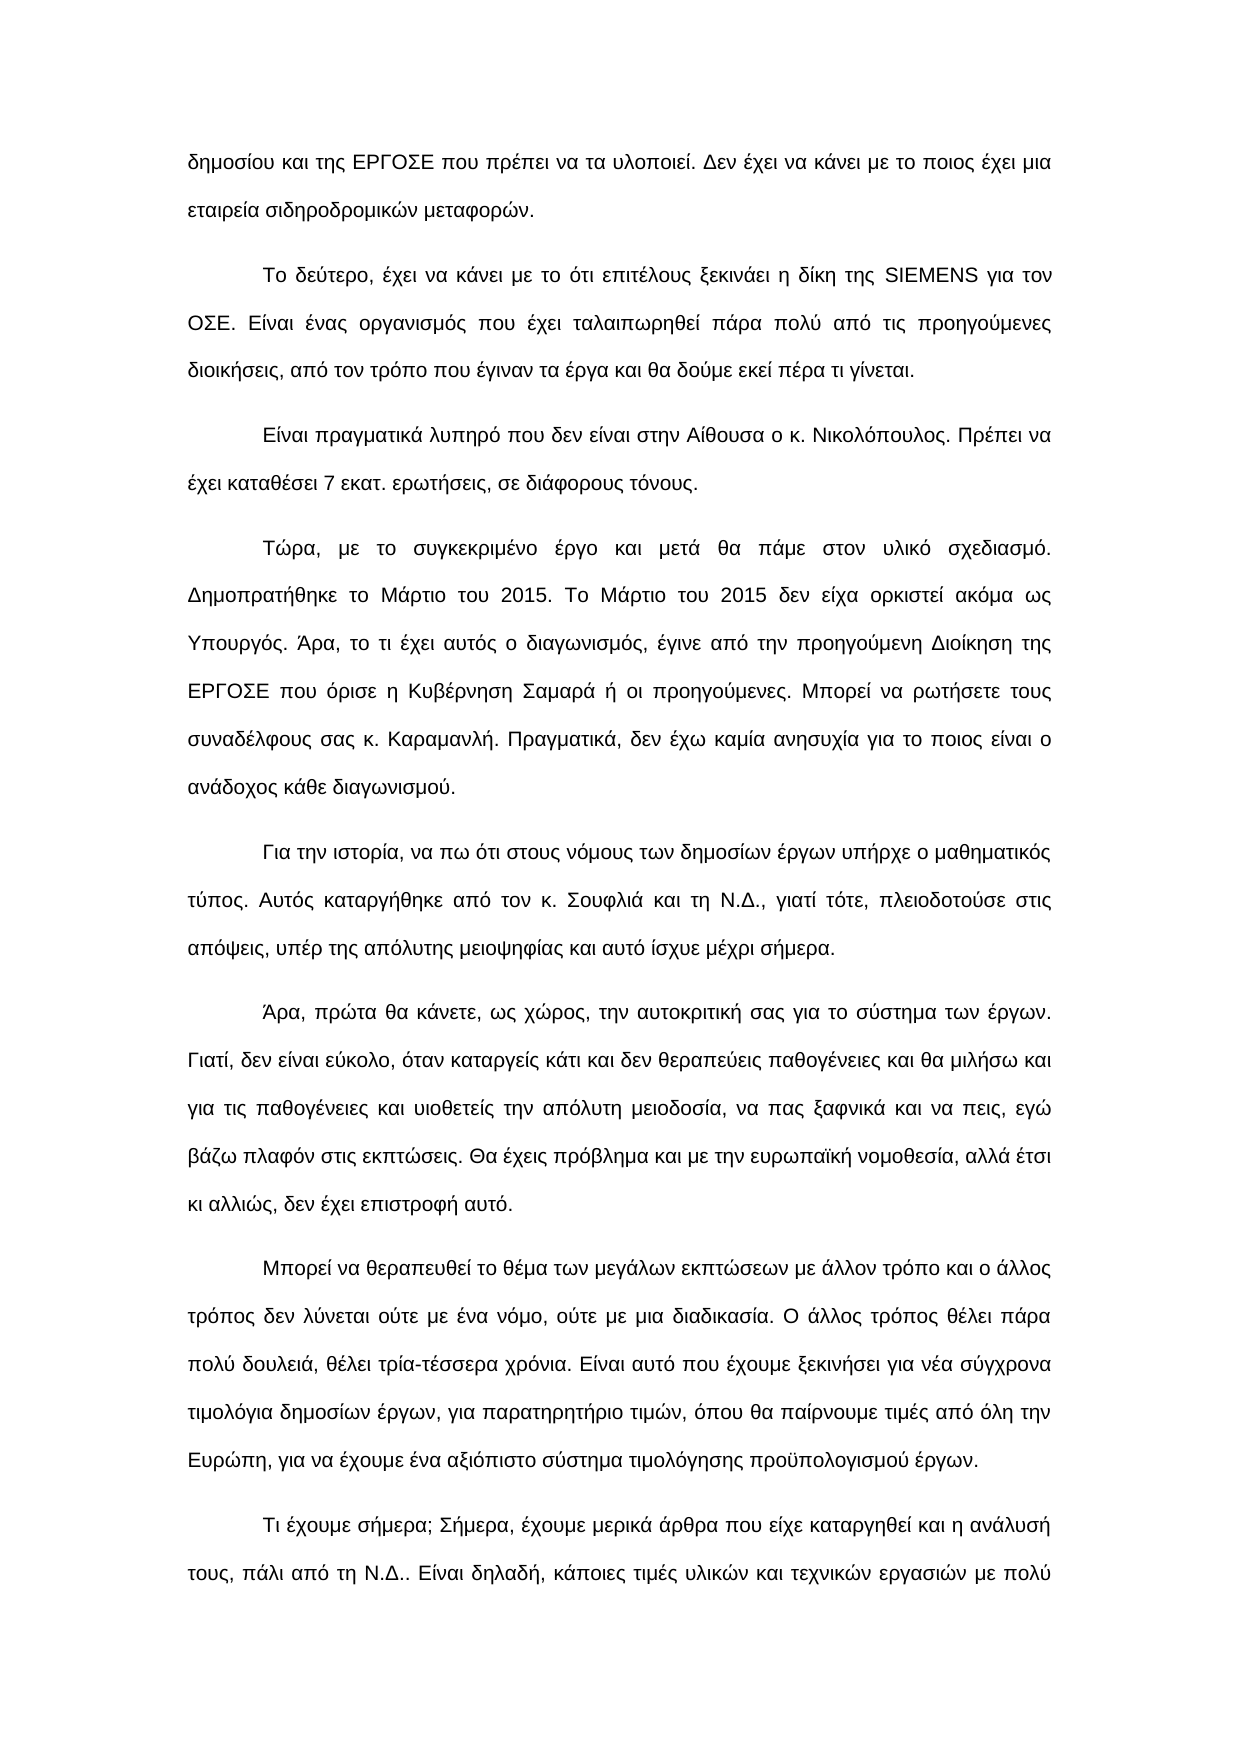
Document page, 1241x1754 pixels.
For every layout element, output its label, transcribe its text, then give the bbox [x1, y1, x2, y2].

text Άρα, πρώτα θα κάνετε, ως χώρος, την αυτοκριτική σας για το σύστημα των έργων. Γιατί, δεν είναι εύκολο, όταν καταργείς κάτι και δεν θεραπεύεις παθογένειες και θα μιλήσω και για τις παθογένειες και υιοθετείς την απόλυτη μειοδοσία, να πας ξαφνικά και να πεις, εγώ βάζω πλαφόν στις εκπτώσεις. Θα έχεις πρόβλημα και με την ευρωπαϊκή νομοθεσία, αλλά έτσι κι αλλιώς, δεν έχει επιστροφή αυτό. [187, 1000, 1053, 1216]
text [187, 150, 1053, 222]
text Για την ιστορία, να πω ότι στους νόμους των δημοσίων έργων υπήρχε ο μαθηματικός τύπος. Αυτός καταργήθηκε από τον κ. Σουφλιά και τη Ν.Δ., γιατί τότε, πλειοδοτούσε στις απόψεις, υπέρ της απόλυτης μειοψηφίας και αυτό ίσχυε μέχρι σήμερα. [187, 839, 1053, 959]
text Είναι πραγματικά λυπηρό που δεν είναι στην Αίθουσα ο κ. Νικολόπουλος. Πρέπει να έχει καταθέσει 7 εκατ. ερωτήσεις, σε διάφορους τόνους. [187, 423, 1053, 495]
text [187, 1512, 1053, 1584]
text Μπορεί να θεραπευθεί το θέμα των μεγάλων εκπτώσεων με άλλον τρόπο και ο άλλος τρόπος δεν λύνεται ούτε με ένα νόμο, ούτε με μια διαδικασία. Ο άλλος τρόπος θέλει πάρα πολύ δουλειά, θέλει τρία-τέσσερα χρόνια. Είναι αυτό που έχουμε ξεκινήσει για νέα σύγχρονα τιμολόγια δημοσίων έργων, για παρατηρητήριο τιμών, όπου θα παίρνουμε τιμές από όλη την Ευρώπη, για να έχουμε ένα αξιόπιστο σύστημα τιμολόγησης προϋπολογισμού έργων. [187, 1256, 1053, 1472]
text Τώρα, με το συγκεκριμένο έργο και μετά θα πάμε στον υλικό σχεδιασμό. Δημοπρατήθηκε το Μάρτιο του 2015. Το Μάρτιο του 2015 δεν είχα ορκιστεί ακόμα ως Υπουργός. Άρα, το τι έχει αυτός ο διαγωνισμός, έγινε από την προηγούμενη Διοίκηση της ΕΡΓΟΣΕ που όρισε η Κυβέρνηση Σαμαρά ή οι προηγούμενες. Μπορεί να ρωτήσετε τους συναδέλφους σας κ. Καραμανλή. Πραγματικά, δεν έχω καμία ανησυχία για το ποιος είναι ο ανάδοχος κάθε διαγωνισμού. [187, 535, 1053, 799]
text Το δεύτερο, έχει να κάνει με το ότι επιτέλους ξεκινάει η δίκη της SIEMENS για τον ΟΣΕ. Είναι ένας οργανισμός που έχει ταλαιπωρηθεί πάρα πολύ από τις προηγούμενες διοικήσεις, από τον τρόπο που έγιναν τα έργα και θα δούμε εκεί πέρα τι γίνεται. [187, 262, 1053, 382]
